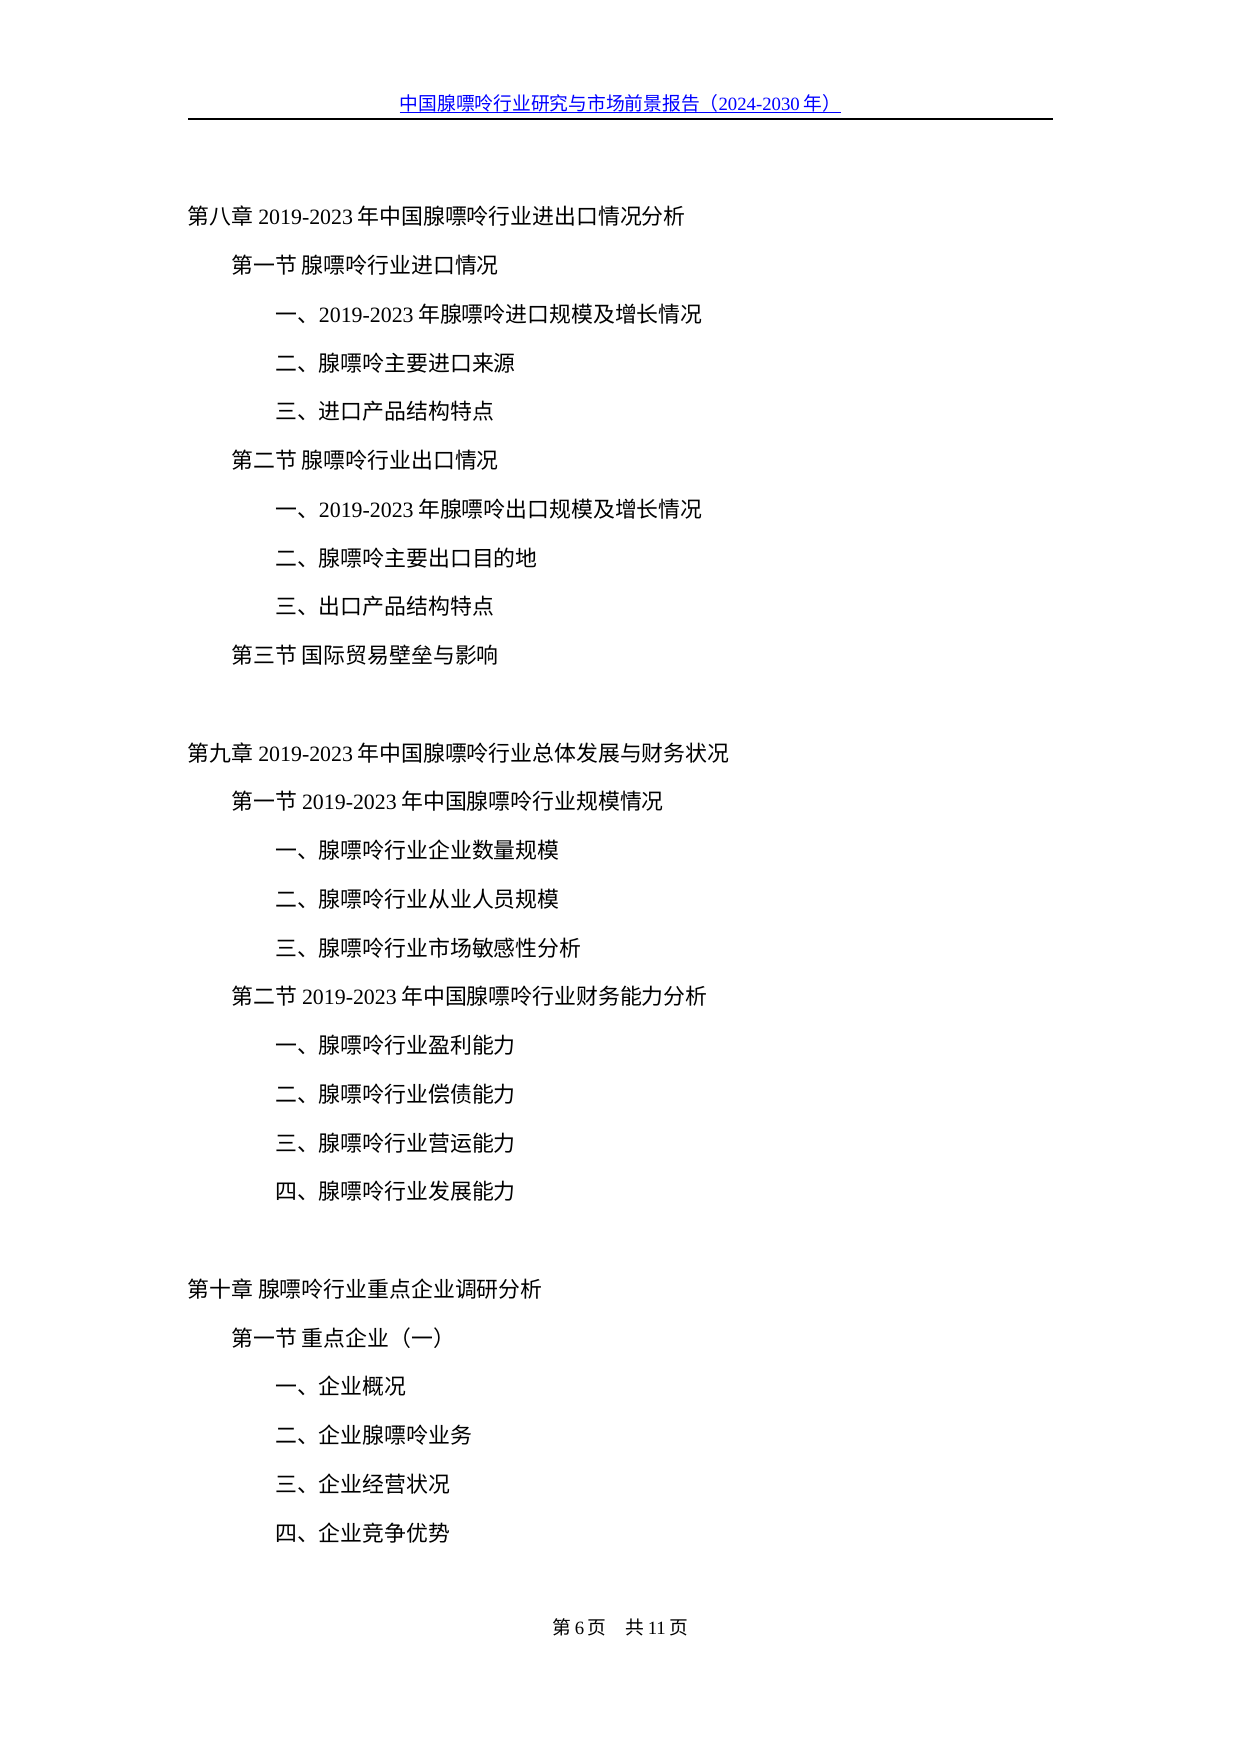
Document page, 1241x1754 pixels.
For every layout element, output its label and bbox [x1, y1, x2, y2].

text [187, 150, 1053, 1548]
